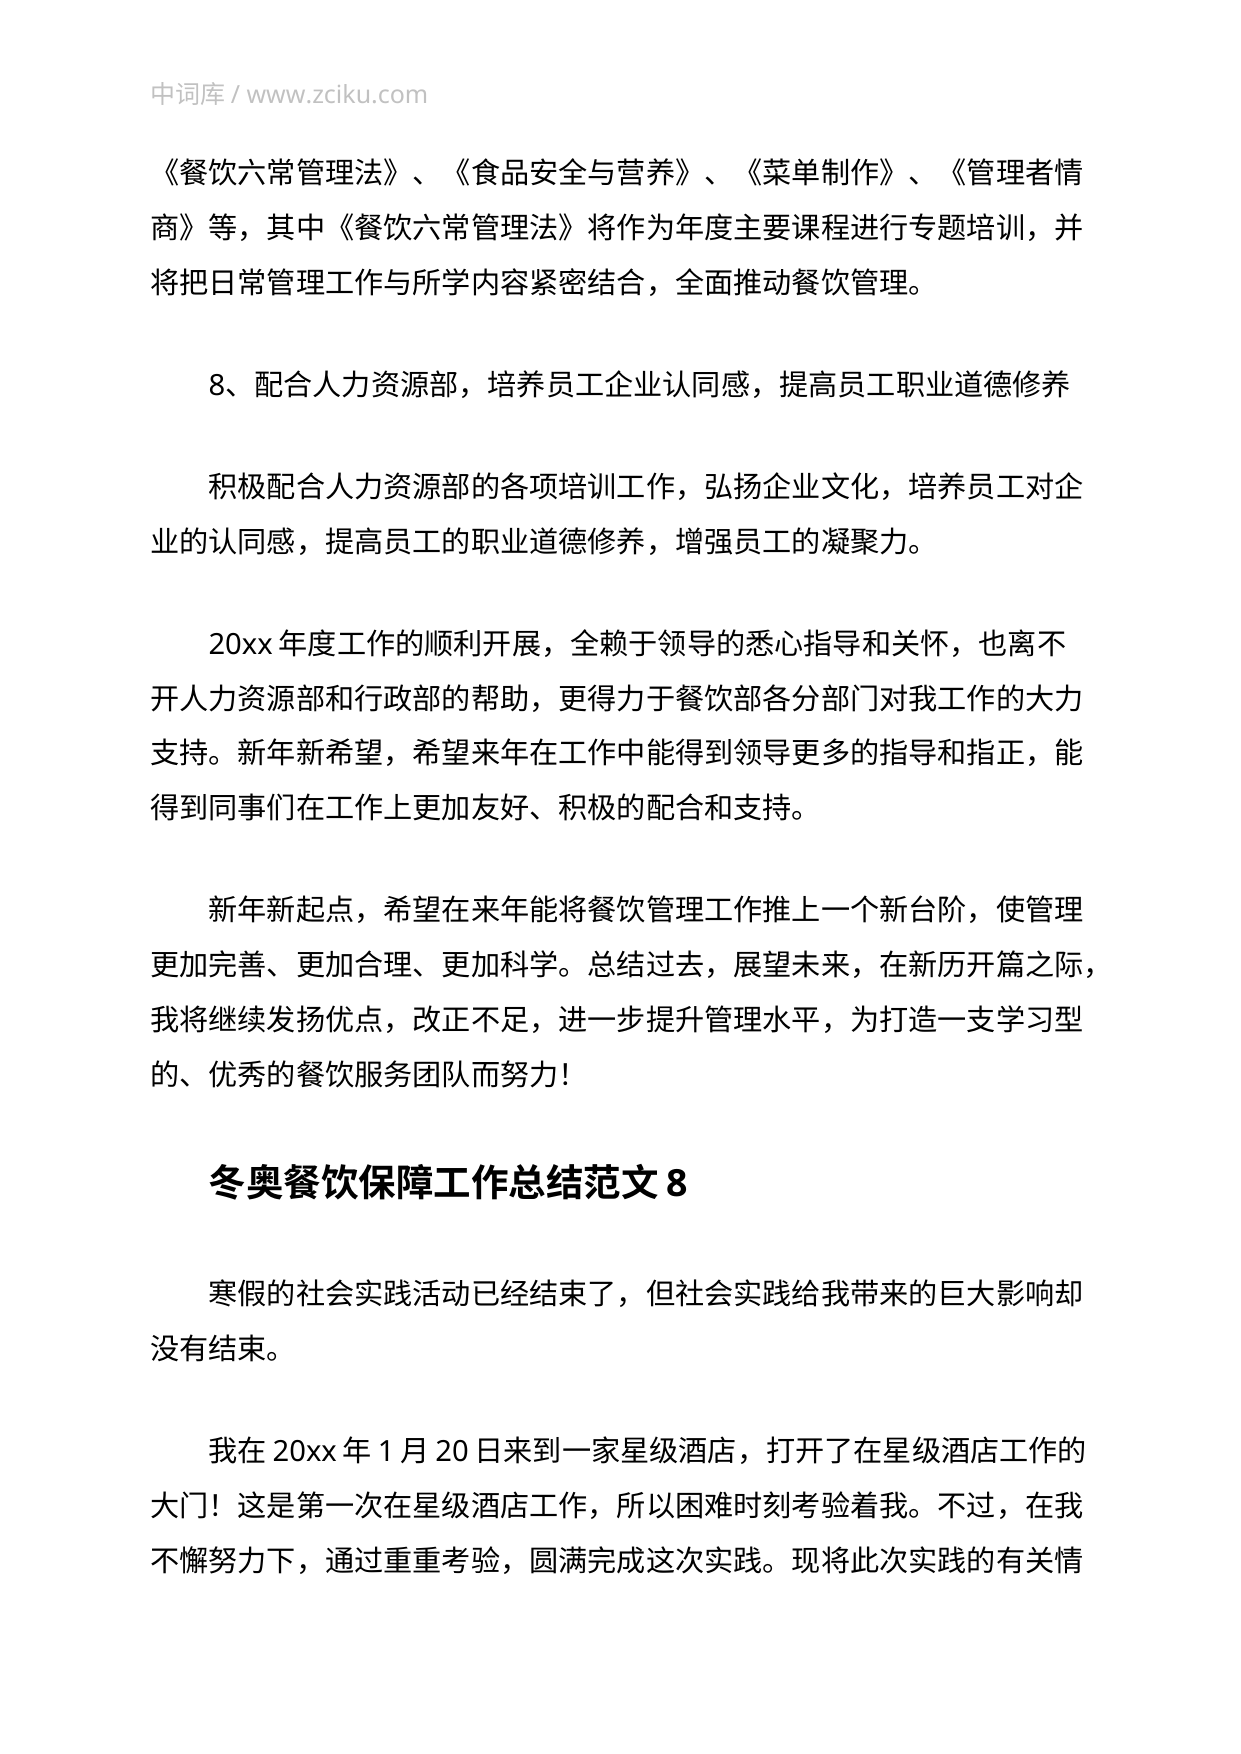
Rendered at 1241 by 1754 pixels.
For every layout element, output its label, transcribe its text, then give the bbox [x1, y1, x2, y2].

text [150, 1427, 1090, 1580]
text 8、配合人力资源部，培养员工企业认同感，提高员工职业道德修养 [150, 362, 1090, 404]
text 冬奥餐饮保障工作总结范文8 [150, 1153, 1090, 1208]
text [150, 150, 1090, 302]
text 寒假的社会实践活动已经结束了，但社会实践给我带来的巨大影响却没有结束。 [150, 1271, 1090, 1368]
text 新年新起点，希望在来年能将餐饮管理工作推上一个新台阶，使管理更加完善、更加合理、更加科学。总结过去，展望未来，在新历开篇之际，我将继续发扬优点，改正不足，进一步提升管理水平，为打造一支学习型的、优秀的餐饮服务团队而努力！ [150, 887, 1090, 1094]
text 积极配合人力资源部的各项培训工作，弘扬企业文化，培养员工对企业的认同感，提高员工的职业道德修养，增强员工的凝聚力。 [150, 463, 1090, 561]
text 20xx年度工作的顺利开展，全赖于领导的悉心指导和关怀，也离不开人力资源部和行政部的帮助，更得力于餐饮部各分部门对我工作的大力支持。新年新希望，希望来年在工作中能得到领导更多的指导和指正，能得到同事们在工作上更加友好、积极的配合和支持。 [150, 620, 1090, 827]
